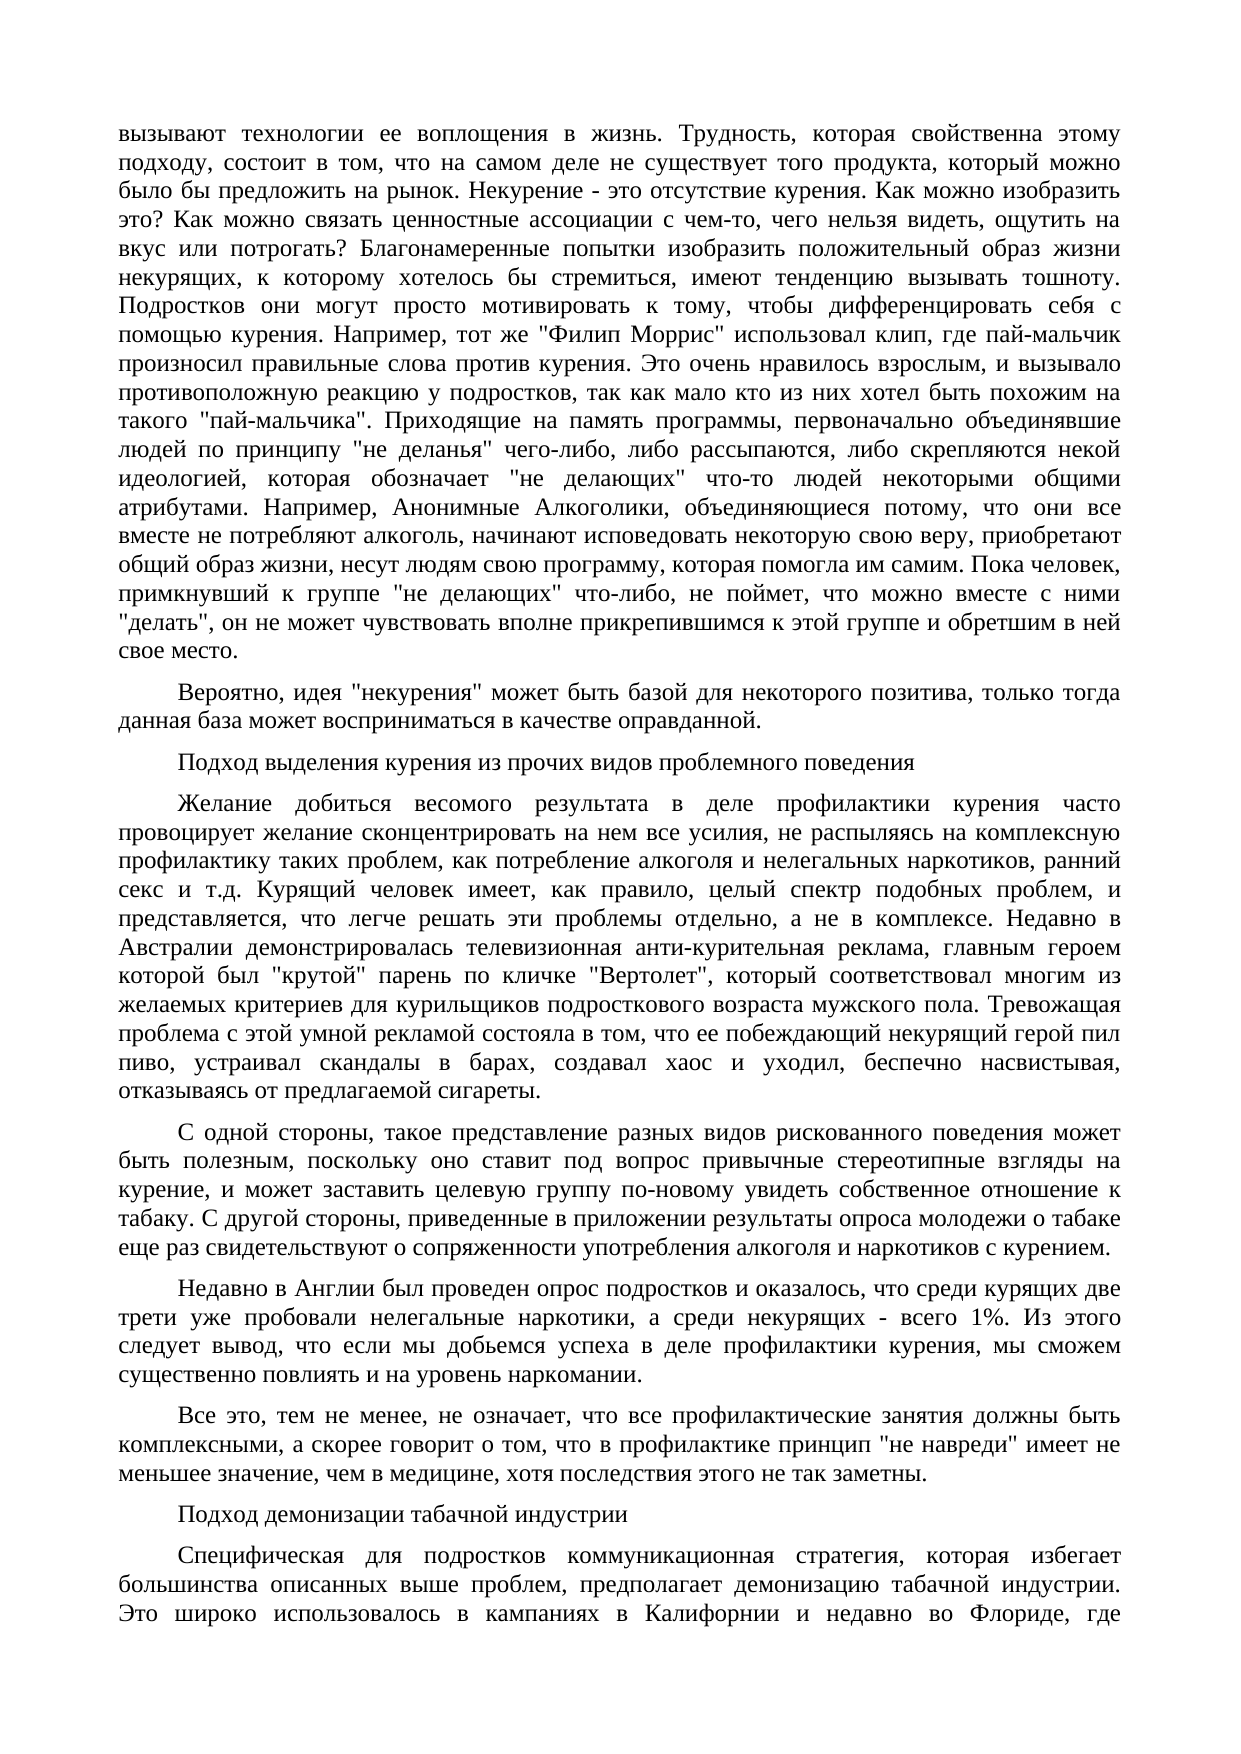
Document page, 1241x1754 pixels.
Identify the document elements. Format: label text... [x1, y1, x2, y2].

text Желание добиться весомого результата в деле профилактики курения часто провоцирует желание сконцентрировать на нем все усилия, не распыляясь на комплексную профилактику таких проблем, как потребление алкоголя и нелегальных наркотиков, ранний секс и т.д. Курящий человек имеет, как правило, целый спектр подобных проблем, и представляется, что легче решать эти проблемы отдельно, а не в комплексе. Недавно в Австралии демонстрировалась телевизионная анти-курительная реклама, главным героем которой был "крутой" парень по кличке "Вертолет", который соответствовал многим из желаемых критериев для курильщиков подросткового возраста мужского пола. Тревожащая проблема с этой умной рекламой состояла в том, что ее побеждающий некурящий герой пил пиво, устраивал скандалы в барах, создавал хаос и уходил, беспечно насвистывая, отказываясь от предлагаемой сигареты. [118, 788, 1122, 1104]
text С одной стороны, такое представление разных видов рискованного поведения может быть полезным, поскольку оно ставит под вопрос привычные стереотипные взгляды на курение, и может заставить целевую группу по-новому увидеть собственное отношение к табаку. С другой стороны, приведенные в приложении результаты опроса молодежи о табаке еще раз свидетельствуют о сопряженности употребления алкоголя и наркотиков с курением. [118, 1117, 1122, 1261]
text Вероятно, идея "некурения" может быть базой для некоторого позитива, только тогда данная база может восприниматься в качестве оправданной. [118, 677, 1122, 734]
text Подход выделения курения из прочих видов проблемного поведения [118, 747, 1122, 776]
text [118, 1541, 1122, 1627]
text Все это, тем не менее, не означает, что все профилактические занятия должны быть комплексными, а скорее говорит о том, что в профилактике принцип "не навреди" имеет не меньшее значение, чем в медицине, хотя последствия этого не так заметны. [118, 1401, 1122, 1487]
text Недавно в Англии был проведен опрос подростков и оказалось, что среди курящих две трети уже пробовали нелегальные наркотики, а среди некурящих - всего 1%. Из этого следует вывод, что если мы добьемся успеха в деле профилактики курения, мы сможем существенно повлиять и на уровень наркомании. [118, 1273, 1122, 1388]
text Подход демонизации табачной индустрии [118, 1499, 1122, 1528]
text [118, 118, 1122, 664]
